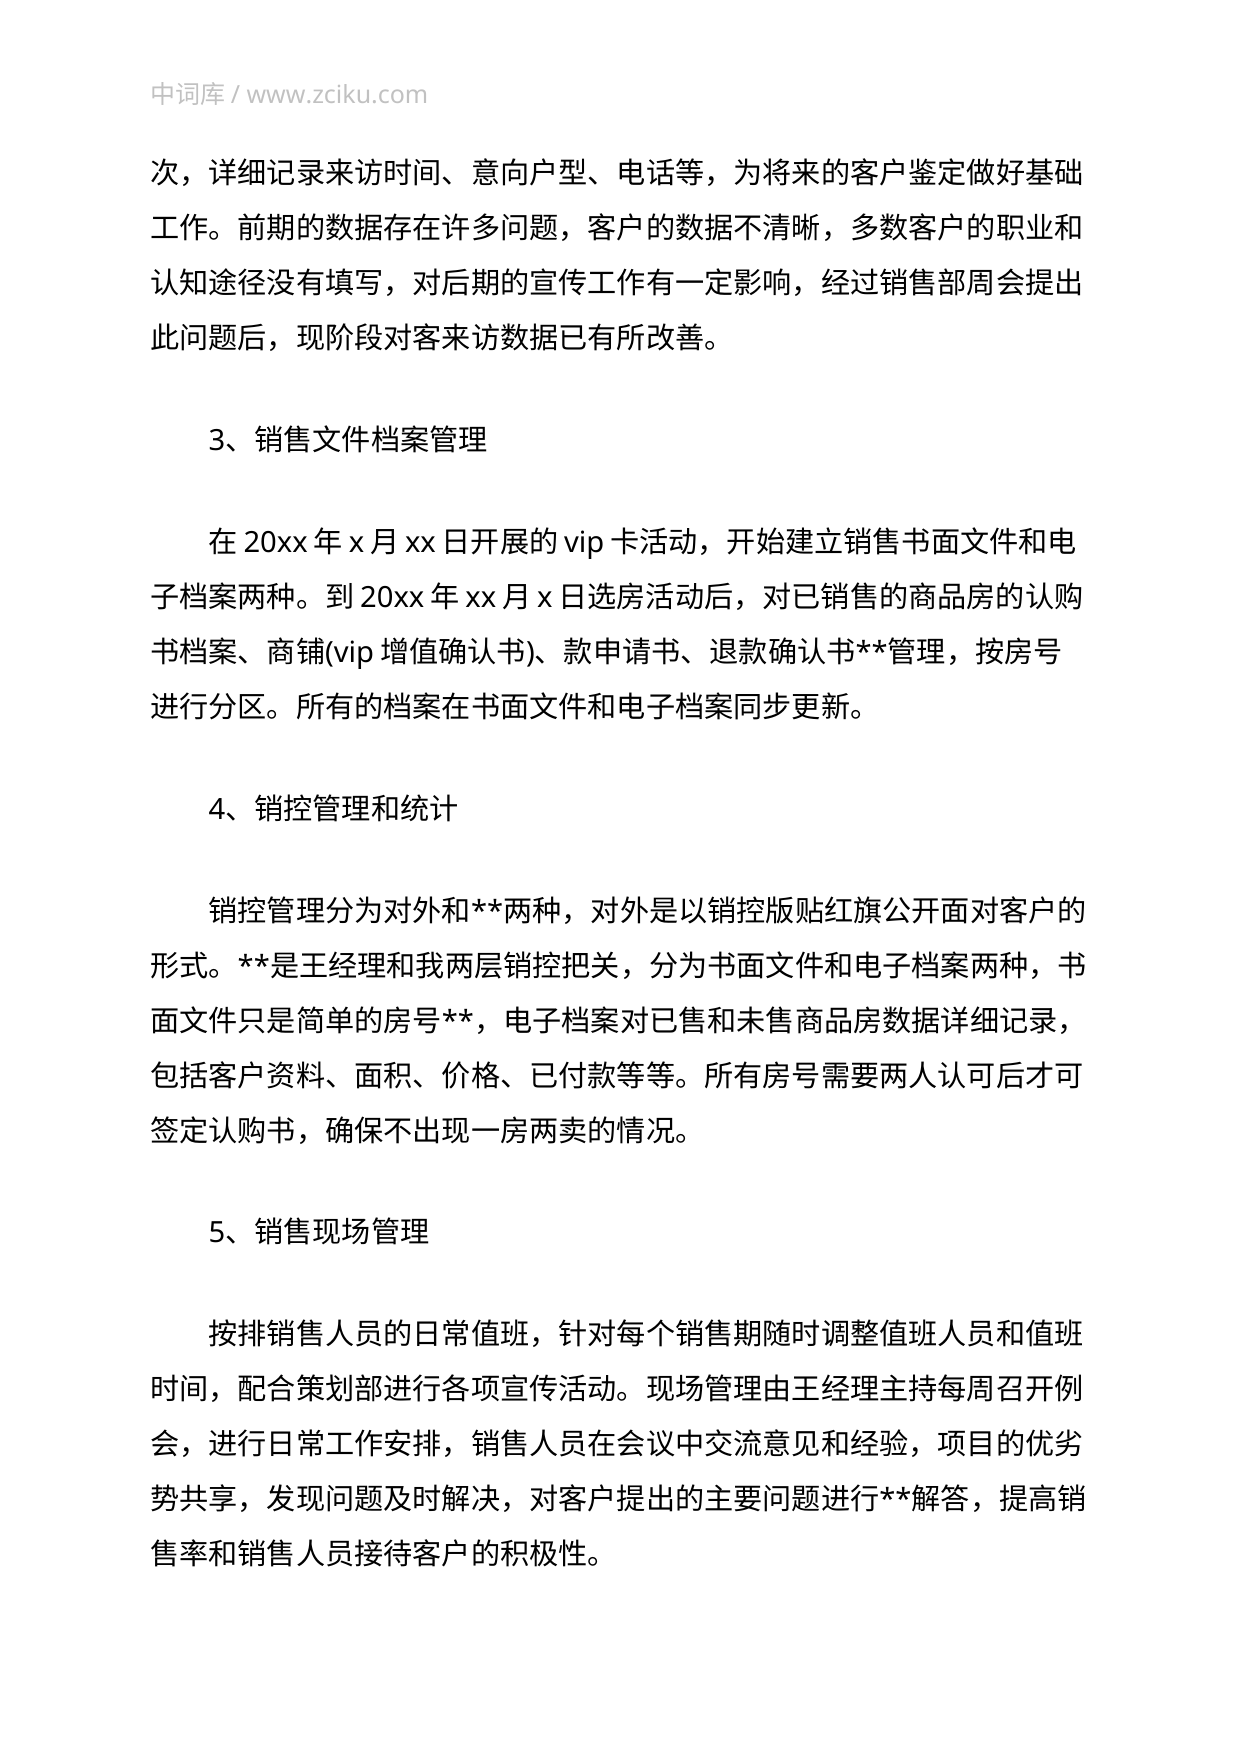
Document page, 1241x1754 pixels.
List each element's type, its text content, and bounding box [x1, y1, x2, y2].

text 按排销售人员的日常值班，针对每个销售期随时调整值班人员和值班时间，配合策划部进行各项宣传活动。现场管理由王经理主持每周召开例会，进行日常工作安排，销售人员在会议中交流意见和经验，项目的优劣势共享，发现问题及时解决，对客户提出的主要问题进行**解答，提高销售率和销售人员接待客户的积极性。 [150, 1311, 1090, 1573]
text 5、销售现场管理 [150, 1209, 1090, 1251]
text 4、销控管理和统计 [150, 785, 1090, 828]
text 在20xx年x月xx日开展的vip卡活动，开始建立销售书面文件和电子档案两种。到20xx年xx月x日选房活动后，对已销售的商品房的认购书档案、商铺(vip增值确认书)、款申请书、退款确认书**管理，按房号进行分区。所有的档案在书面文件和电子档案同步更新。 [150, 518, 1090, 726]
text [150, 150, 1090, 357]
text 3、销售文件档案管理 [150, 416, 1090, 459]
text 销控管理分为对外和**两种，对外是以销控版贴红旗公开面对客户的形式。**是王经理和我两层销控把关，分为书面文件和电子档案两种，书面文件只是简单的房号**，电子档案对已售和未售商品房数据详细记录，包括客户资料、面积、价格、已付款等等。所有房号需要两人认可后才可签定认购书，确保不出现一房两卖的情况。 [150, 887, 1090, 1149]
